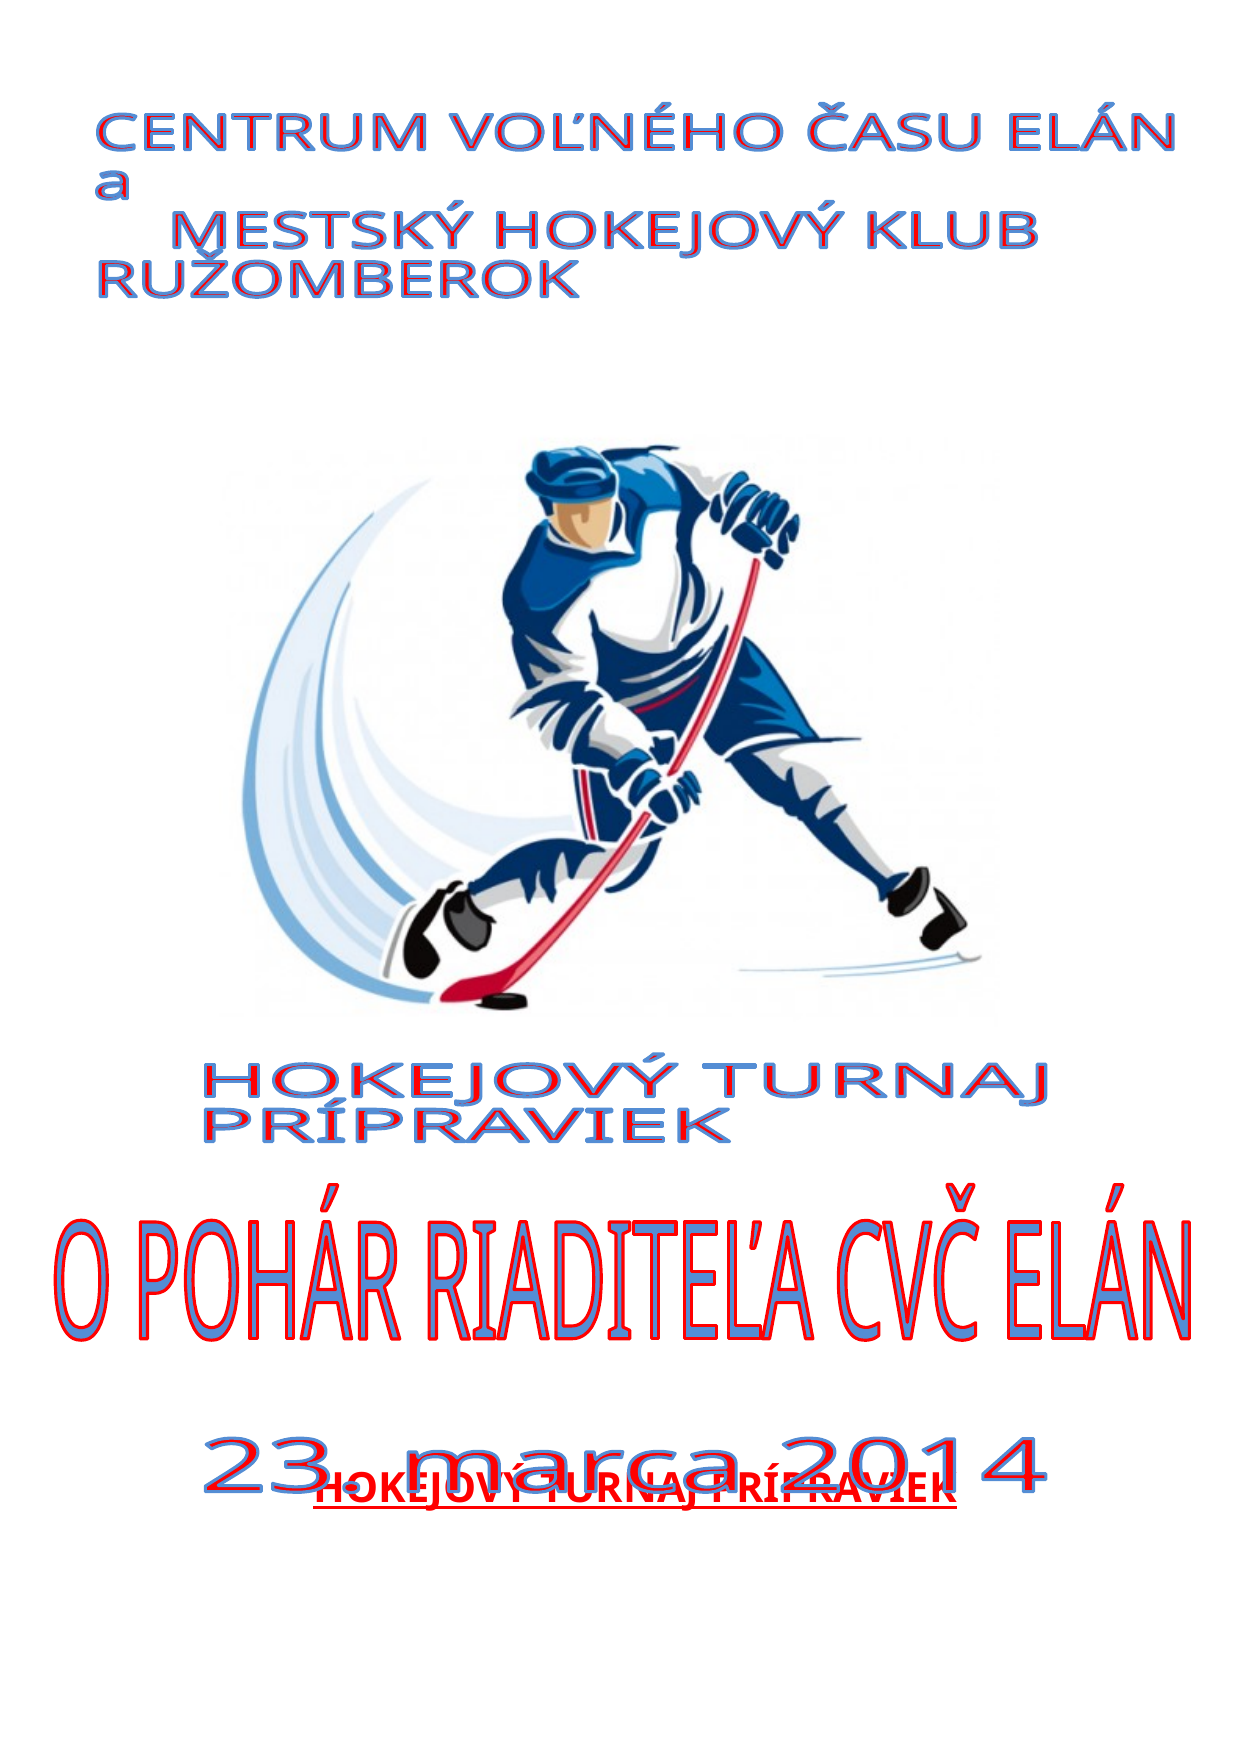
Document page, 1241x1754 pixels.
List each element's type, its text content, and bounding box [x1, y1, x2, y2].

picture [427, 1115, 449, 1120]
picture [578, 1111, 593, 1120]
picture [368, 1115, 390, 1120]
text HOKEJOVÝ TURNAJ PRÍPRAVIEK [59, 1458, 1211, 1515]
picture [986, 1073, 998, 1081]
picture [275, 1115, 297, 1120]
picture [218, 338, 1001, 1120]
picture [218, 1115, 238, 1120]
